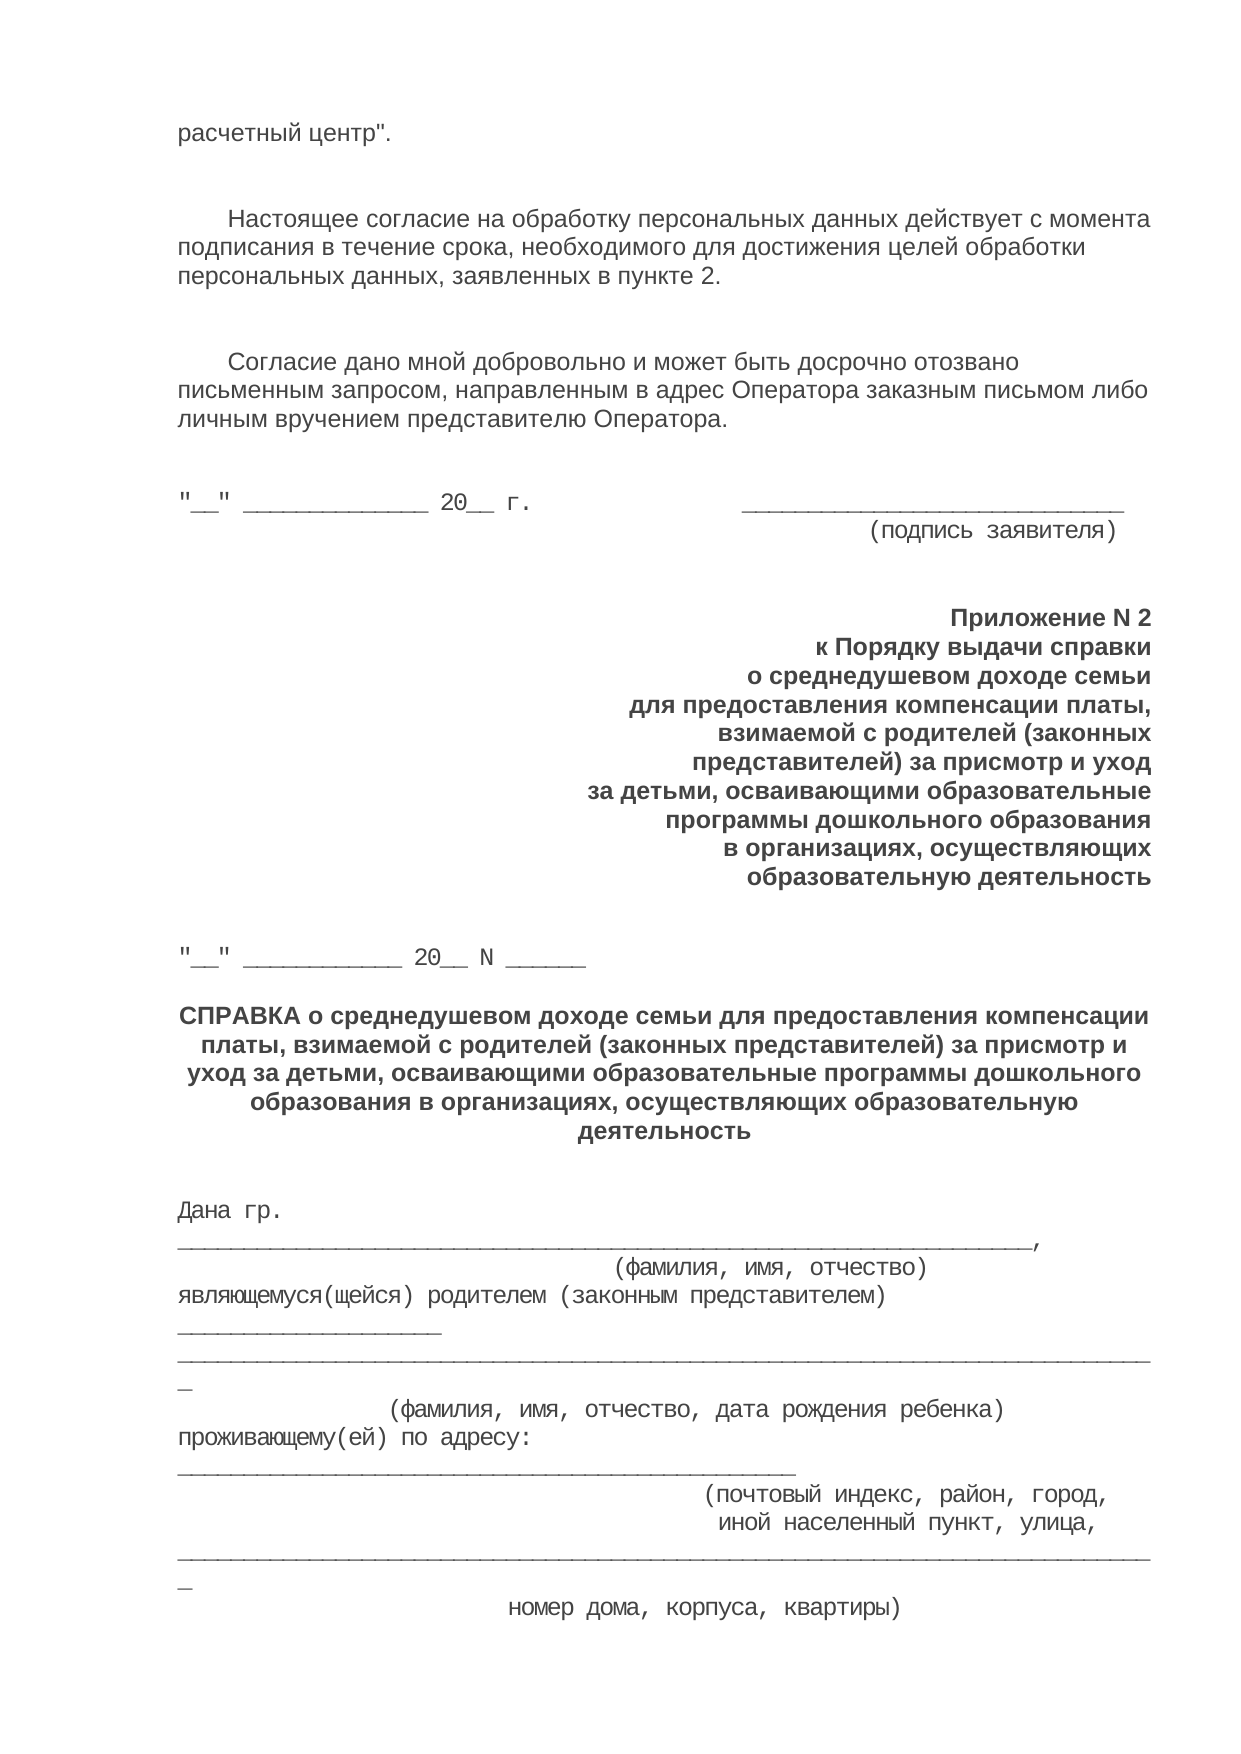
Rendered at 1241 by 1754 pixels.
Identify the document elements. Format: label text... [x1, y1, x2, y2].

text номер дома, корпуса, квартиры) [177, 1595, 1152, 1623]
text "__" ______________ 20__ г. _____________________________ [177, 461, 1152, 518]
text (фамилия, имя, отчество) [177, 1255, 1152, 1283]
text Дана гр. _________________________________________________________________, [177, 1170, 1152, 1255]
text Настоящее согласие на обработку персональных данных действует с момента подписания в течение срока, необходимого для достижения целей обработки персональных данных, заявленных в пункте 2. [177, 204, 1152, 318]
text Согласие дано мной добровольно и может быть досрочно отозвано письменным запросом, направленным в адрес Оператора заказным письмом либо личным вручением представителю Оператора. [177, 347, 1152, 461]
text (подпись заявителя) [177, 518, 1152, 546]
text проживающему(ей) по адресу: _______________________________________________ [177, 1425, 1152, 1481]
text (фамилия, имя, отчество, дата рождения ребенка) [177, 1396, 1152, 1425]
text являющемуся(щейся) родителем (законным представителем) ____________________ [177, 1283, 1152, 1340]
text ___________________________________________________________________________ [177, 1538, 1152, 1595]
text (почтовый индекс, район, город, [177, 1481, 1152, 1510]
text ___________________________________________________________________________ [177, 1340, 1152, 1396]
text СПРАВКА о среднедушевом доходе семьи для предоставления компенсации платы, взимаемой с родителей (законных представителей) за присмотр и уход за детьми, осваивающими образовательные программы дошкольного образования в организациях, осуществляющих образовательную деятельность [177, 1001, 1152, 1145]
text иной населенный пункт, улица, [177, 1510, 1152, 1538]
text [177, 118, 1152, 175]
text Приложение N 2 к Порядку выдачи справки о среднедушевом доходе семьи для предоставления компенсации платы, взимаемой с родителей (законных представителей) за присмотр и уход за детьми, осваивающими образовательные программы дошкольного образования в организациях, осуществляющих образовательную деятельность [177, 546, 1152, 891]
text "__" ____________ 20__ N ______ [177, 916, 1152, 973]
